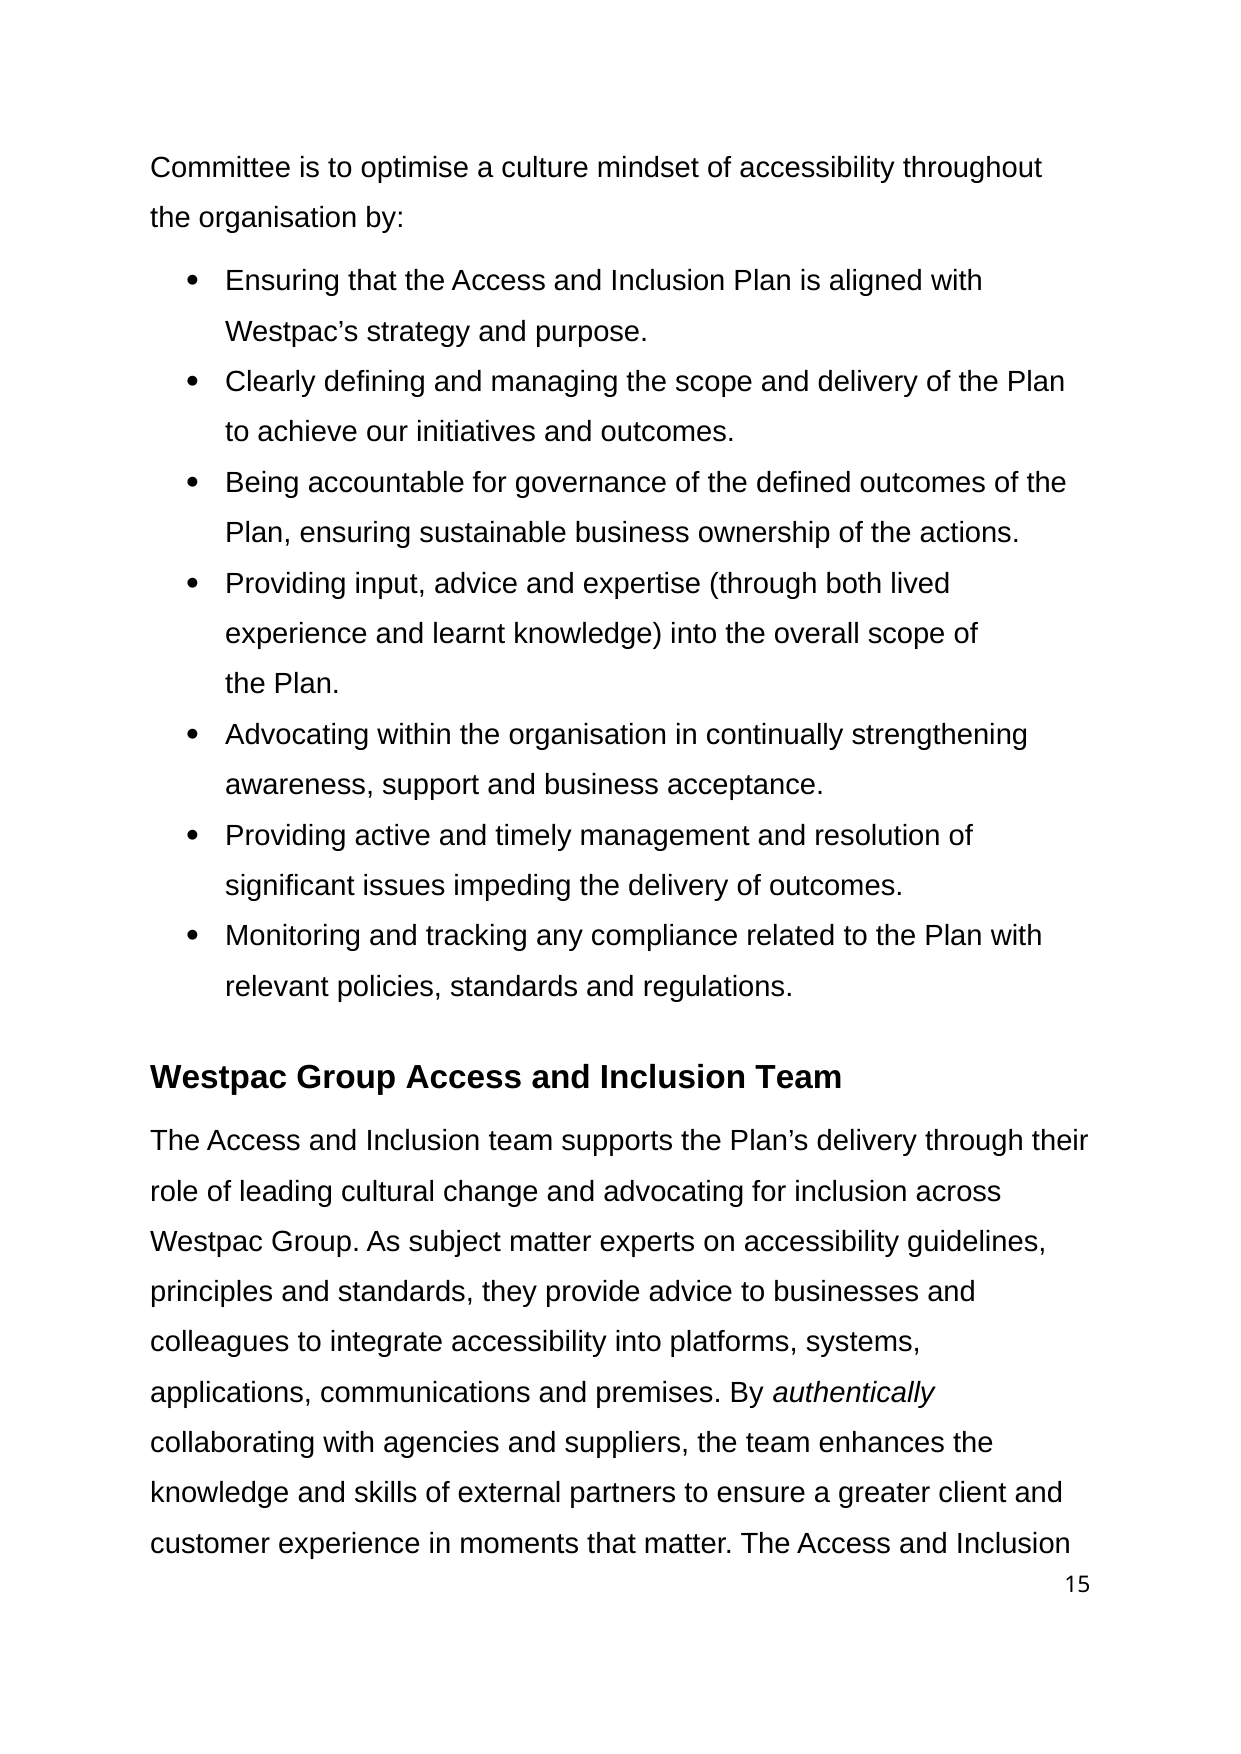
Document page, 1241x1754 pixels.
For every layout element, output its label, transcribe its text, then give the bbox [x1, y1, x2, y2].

text Monitoring and tracking any compliance related to the Plan with relevant policies, standards and regulations. [187, 918, 1090, 1002]
text Ensuring that the Access and Inclusion Plan is aligned with Westpac’s strategy and purpose. [187, 263, 1090, 347]
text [150, 150, 1090, 234]
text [150, 1123, 1090, 1559]
text Providing input, advice and expertise (through both lived experience and learnt knowledge) into the overall scope of the Plan. [187, 566, 1090, 700]
text Clearly defining and managing the scope and delivery of the Plan to achieve our initiatives and outcomes. [187, 364, 1090, 448]
text Being accountable for governance of the defined outcomes of the Plan, ensuring sustainable business ownership of the actions. [187, 465, 1090, 549]
text Providing active and timely management and resolution of significant issues impeding the delivery of outcomes. [187, 818, 1090, 902]
subtitle Westpac Group Access and Inclusion Team [150, 1057, 1090, 1095]
text Advocating within the organisation in continually strengthening awareness, support and business acceptance. [187, 717, 1090, 801]
